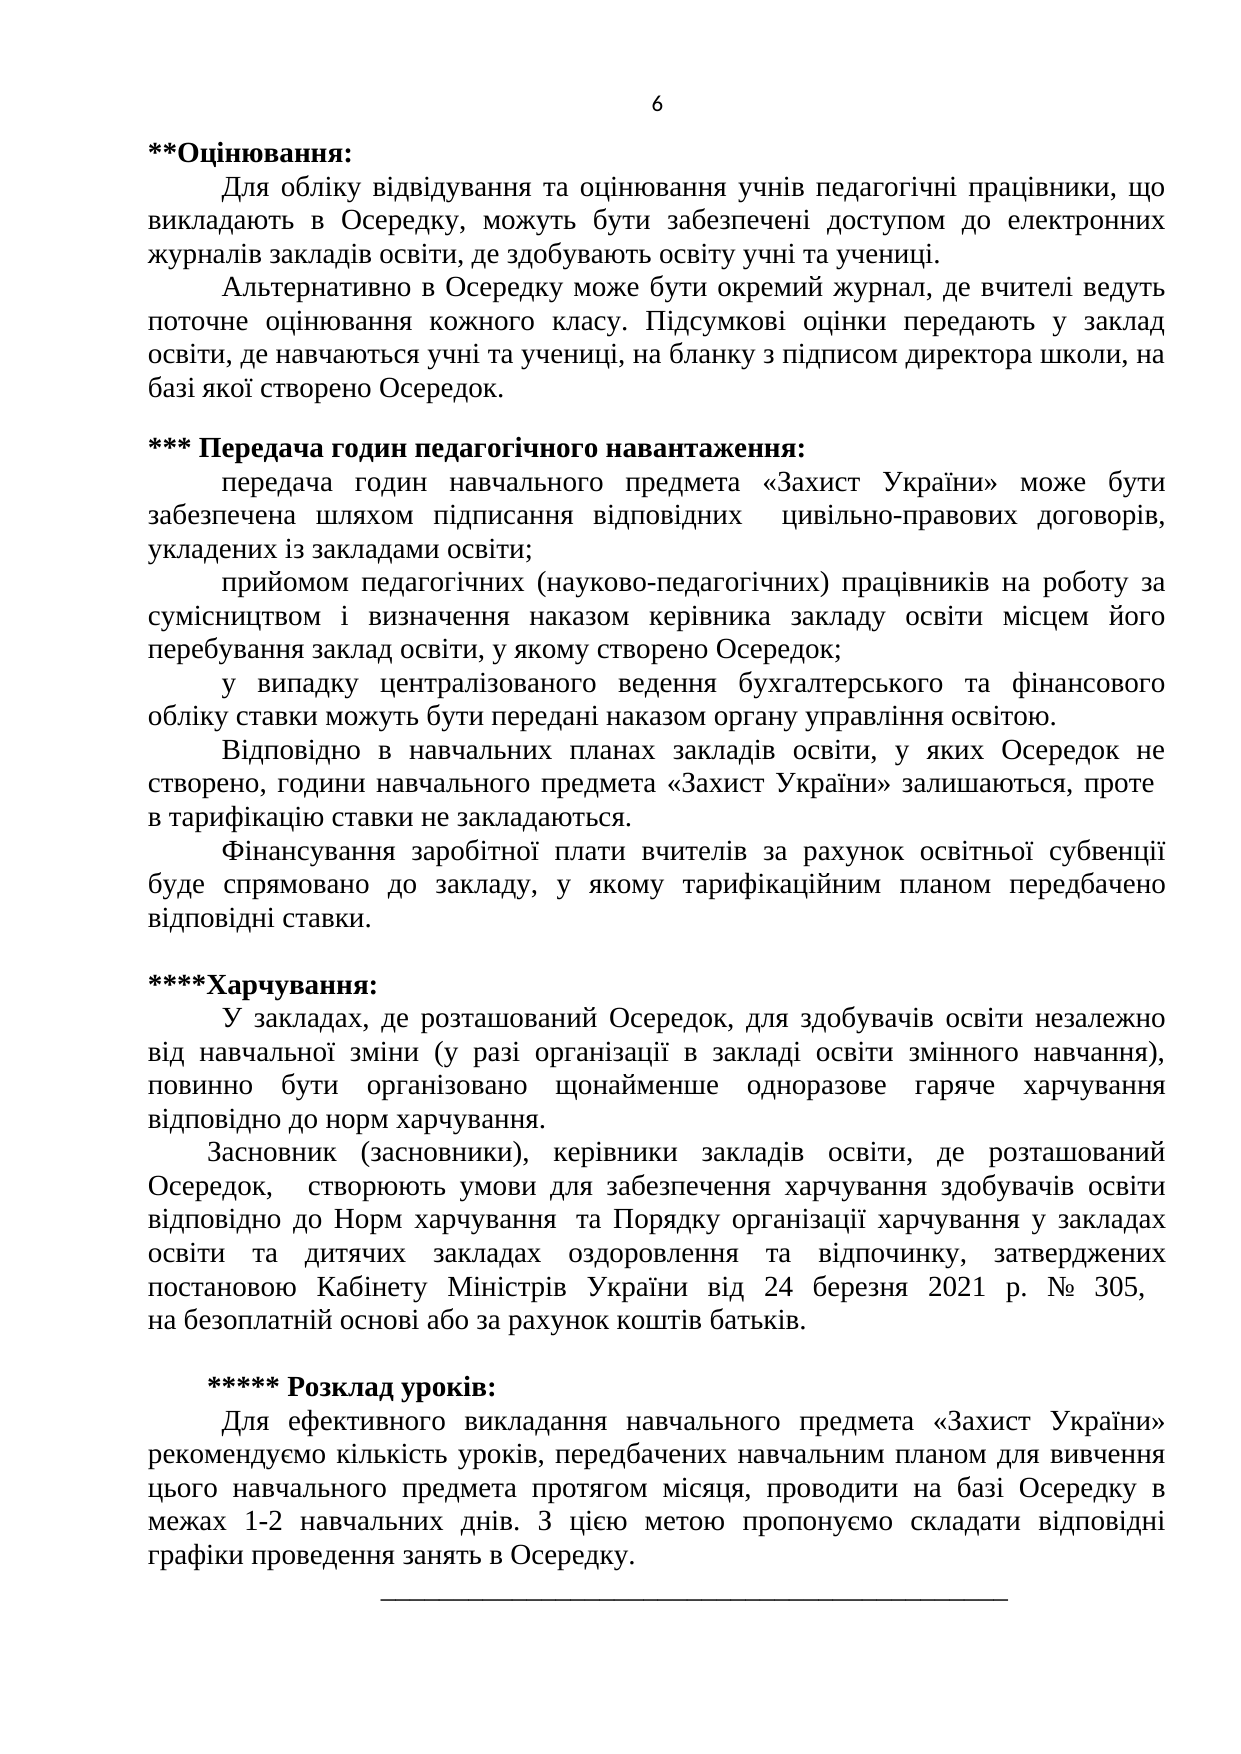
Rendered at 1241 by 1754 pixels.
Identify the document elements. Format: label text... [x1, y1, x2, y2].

text передача годин навчального предмета «Захист України» може бути забезпечена шляхом підписання відповідних цивільно-правових договорів, укладених із закладами освіти; [148, 464, 1167, 564]
text Відповідно в навчальних планах закладів освіти, у яких Осередок не створено, години навчального предмета «Захист України» залишаються, проте в тарифікацію ставки не закладаються. [148, 732, 1167, 833]
text Альтернативно в Осередку може бути окремий журнал, де вчителі ведуть поточне оцінювання кожного класу. Підсумкові оцінки передають у заклад освіти, де навчаються учні та учениці, на бланку з підписом директора школи, на базі якої створено Осередок. [148, 269, 1167, 404]
text *** Передача годин педагогічного навантаження: [148, 404, 1167, 464]
text Засновник (засновники), керівники закладів освіти, де розташований Осередок, створюють умови для забезпечення харчування здобувачів освіти відповідно до Норм харчування та Порядку організації харчування у закладах освіти та дитячих закладах оздоровлення та відпочинку, затверджених постановою Кабінету Міністрів України від 24 березня 2021 р. № 305, на безоплатній основі або за рахунок коштів батьків. [148, 1134, 1167, 1336]
text Фінансування заробітної плати вчителів за рахунок освітньої субвенції буде спрямовано до закладу, у якому тарифікаційним планом передбачено відповідні ставки. [148, 833, 1167, 933]
text Для ефективного викладання навчального предмета «Захист України» рекомендуємо кількість уроків, передбачених навчальним планом для вивчення цього навчального предмета протягом місяця, проводити на базі Осередку в межах 1-2 навчальних днів. З цією метою пропонуємо складати відповідні графіки проведення занять в Осередку. [148, 1403, 1167, 1571]
text у випадку централізованого ведення бухгалтерського та фінансового обліку ставки можуть бути передані наказом органу управління освітою. [148, 665, 1167, 732]
text У закладах, де розташований Осередок, для здобувачів освіти незалежно від навчальної зміни (у разі організації в закладі освіти змінного навчання), повинно бути організовано щонайменше одноразове гаряче харчування відповідно до норм харчування. [148, 1000, 1167, 1134]
text прийомом педагогічних (науково-педагогічних) працівників на роботу за сумісництвом і визначення наказом керівника закладу освіти місцем його перебування заклад освіти, у якому створено Осередок; [148, 564, 1167, 665]
text **Оцінювання: [148, 135, 1167, 169]
text ****Харчування: [148, 967, 1167, 1000]
text ***** Розклад уроків: [148, 1369, 1167, 1403]
text Для обліку відвідування та оцінювання учнів педагогічні працівники, що викладають в Осередку, можуть бути забезпечені доступом до електронних журналів закладів освіти, де здобувають освіту учні та учениці. [148, 169, 1167, 269]
text ___________________________________________ [148, 1571, 1167, 1604]
